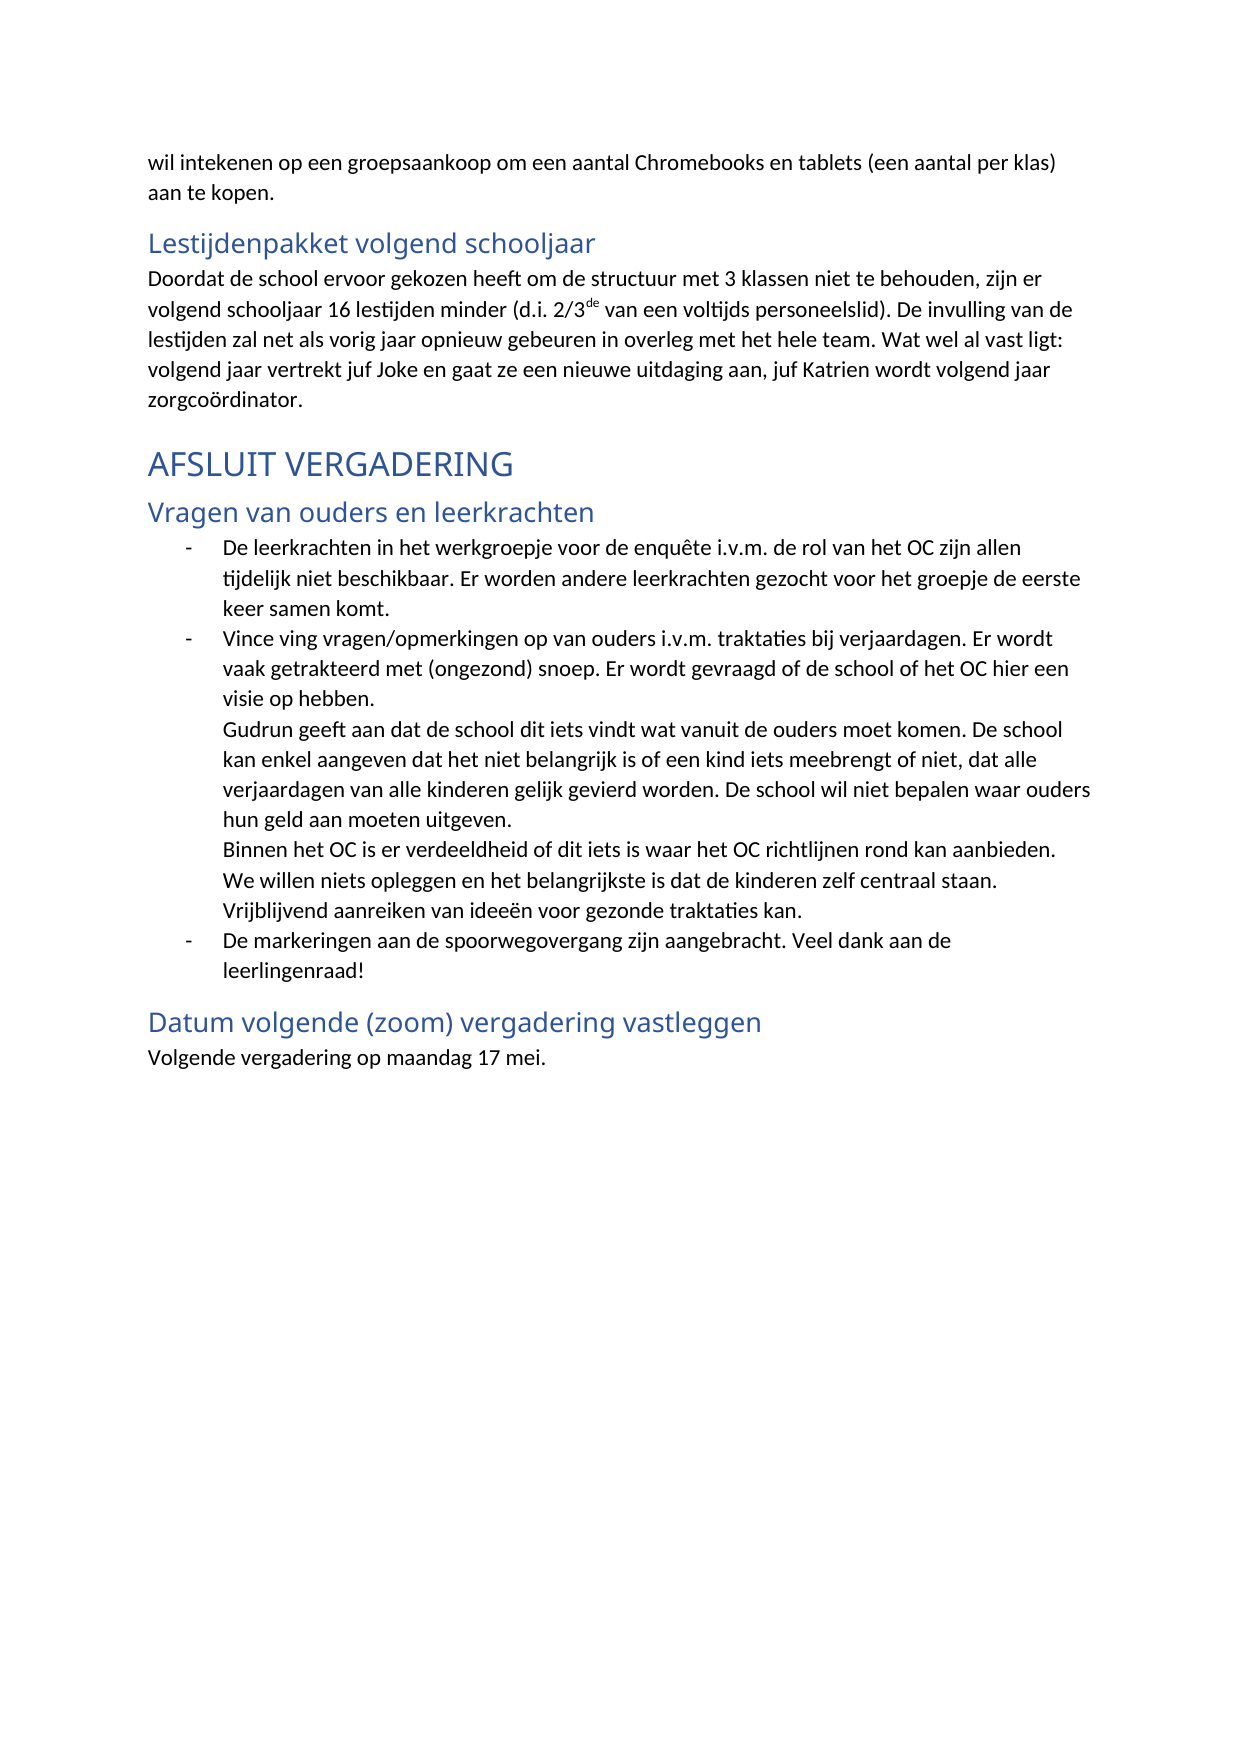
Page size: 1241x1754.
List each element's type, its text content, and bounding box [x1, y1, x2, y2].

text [148, 148, 1093, 206]
text Volgende vergadering op maandag 17 mei. [148, 1043, 1093, 1071]
subtitle Lestijdenpakket volgend schooljaar [148, 225, 1093, 262]
list De leerkrachten in het werkgroepje voor de enquête i.v.m. de rol van het OC zijn allen tijdelijk niet beschikbaar. Er worden andere leerkrachten gezocht voor het groepje de eerste keer samen komt. [185, 533, 1093, 622]
list De markeringen aan de spoorwegovergang zijn aangebracht. Veel dank aan de leerlingenraad! [185, 926, 1093, 984]
subtitle Vragen van ouders en leerkrachten [148, 494, 1093, 531]
subtitle AFSLUIT VERGADERING [148, 441, 1093, 486]
subtitle Datum volgende (zoom) vergadering vastleggen [148, 1003, 1093, 1040]
list Vince ving vragen/opmerkingen op van ouders i.v.m. traktaties bij verjaardagen. Er wordt vaak getrakteerd met (ongezond) snoep. Er wordt gevraagd of de school of het OC hier een visie op hebben. Gudrun geeft aan dat de school dit iets vindt wat vanuit de ouders moet komen. De school kan enkel aangeven dat het niet belangrijk is of een kind iets meebrengt of niet, dat alle verjaardagen van alle kinderen gelijk gevierd worden. De school wil niet bepalen waar ouders hun geld aan moeten uitgeven. Binnen het OC is er verdeeldheid of dit iets is waar het OC richtlijnen rond kan aanbieden. We willen niets opleggen en het belangrijkste is dat de kinderen zelf centraal staan. Vrijblijvend aanreiken van ideeën voor gezonde traktaties kan. [185, 624, 1093, 924]
text Doordat de school ervoor gekozen heeft om de structuur met 3 klassen niet te behouden, zijn er volgend schooljaar 16 lestijden minder (d.i. 2/3de van een voltijds personeelslid). De invulling van de lestijden zal net als vorig jaar opnieuw gebeuren in overleg met het hele team. Wat wel al vast ligt: volgend jaar vertrekt juf Joke en gaat ze een nieuwe uitdaging aan, juf Katrien wordt volgend jaar zorgcoördinator. [148, 264, 1093, 413]
